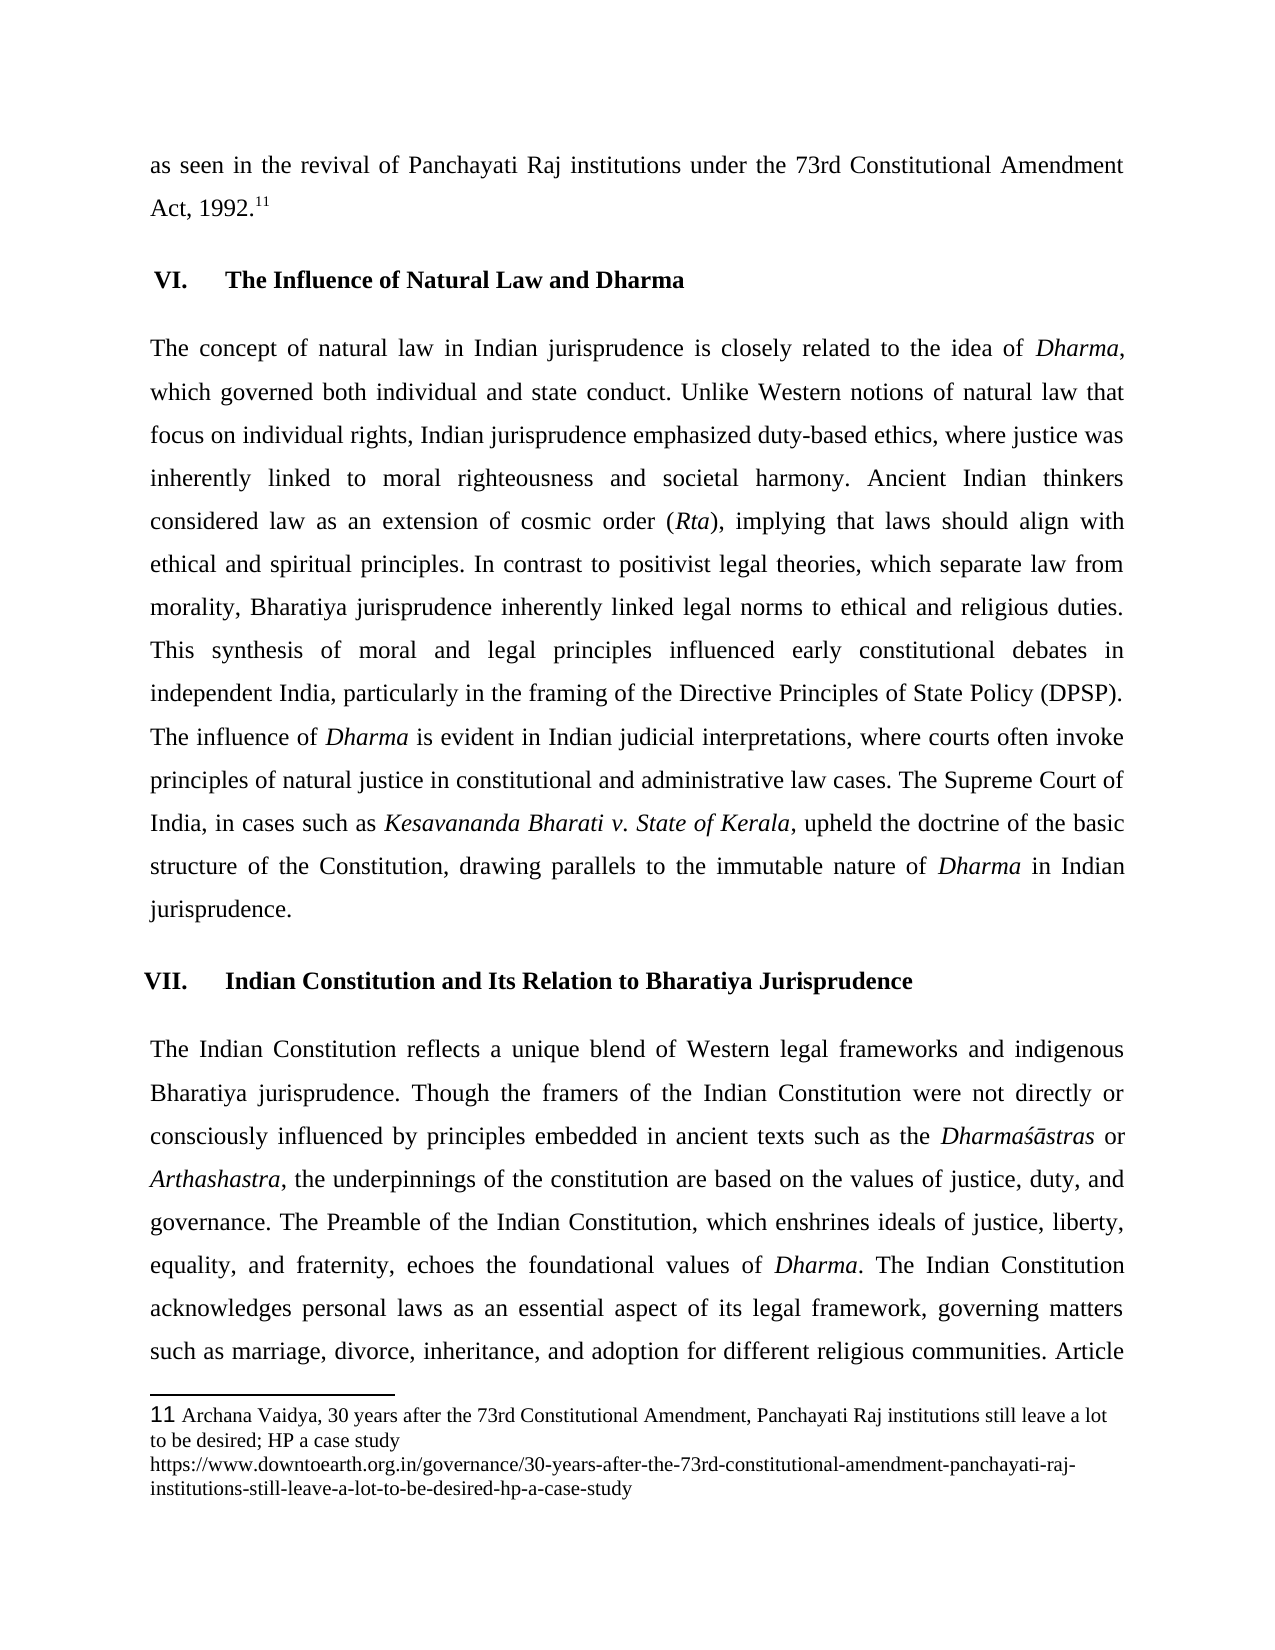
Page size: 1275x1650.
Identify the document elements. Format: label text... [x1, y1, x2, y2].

subtitle The Influence of Natural Law and Dharma [187, 265, 1125, 294]
text The concept of natural law in Indian jurisprudence is closely related to the idea of Dharma, which governed both individual and state conduct. Unlike Western notions of natural law that focus on individual rights, Indian jurisprudence emphasized duty-based ethics, where justice was inherently linked to moral righteousness and societal harmony. Ancient Indian thinkers considered law as an extension of cosmic order (Rta), implying that laws should align with ethical and spiritual principles. In contrast to positivist legal theories, which separate law from morality, Bharatiya jurisprudence inherently linked legal norms to ethical and religious duties. This synthesis of moral and legal principles influenced early constitutional debates in independent India, particularly in the framing of the Directive Principles of State Policy (DPSP). The influence of Dharma is evident in Indian judicial interpretations, where courts often invoke principles of natural justice in constitutional and administrative law cases. The Supreme Court of India, in cases such as Kesavananda Bharati v. State of Kerala, upheld the doctrine of the basic structure of the Constitution, drawing parallels to the immutable nature of Dharma in Indian jurisprudence. [150, 333, 1125, 923]
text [150, 150, 1125, 222]
subtitle Indian Constitution and Its Relation to Bharatiya Jurisprudence [187, 966, 1125, 995]
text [150, 1034, 1125, 1365]
